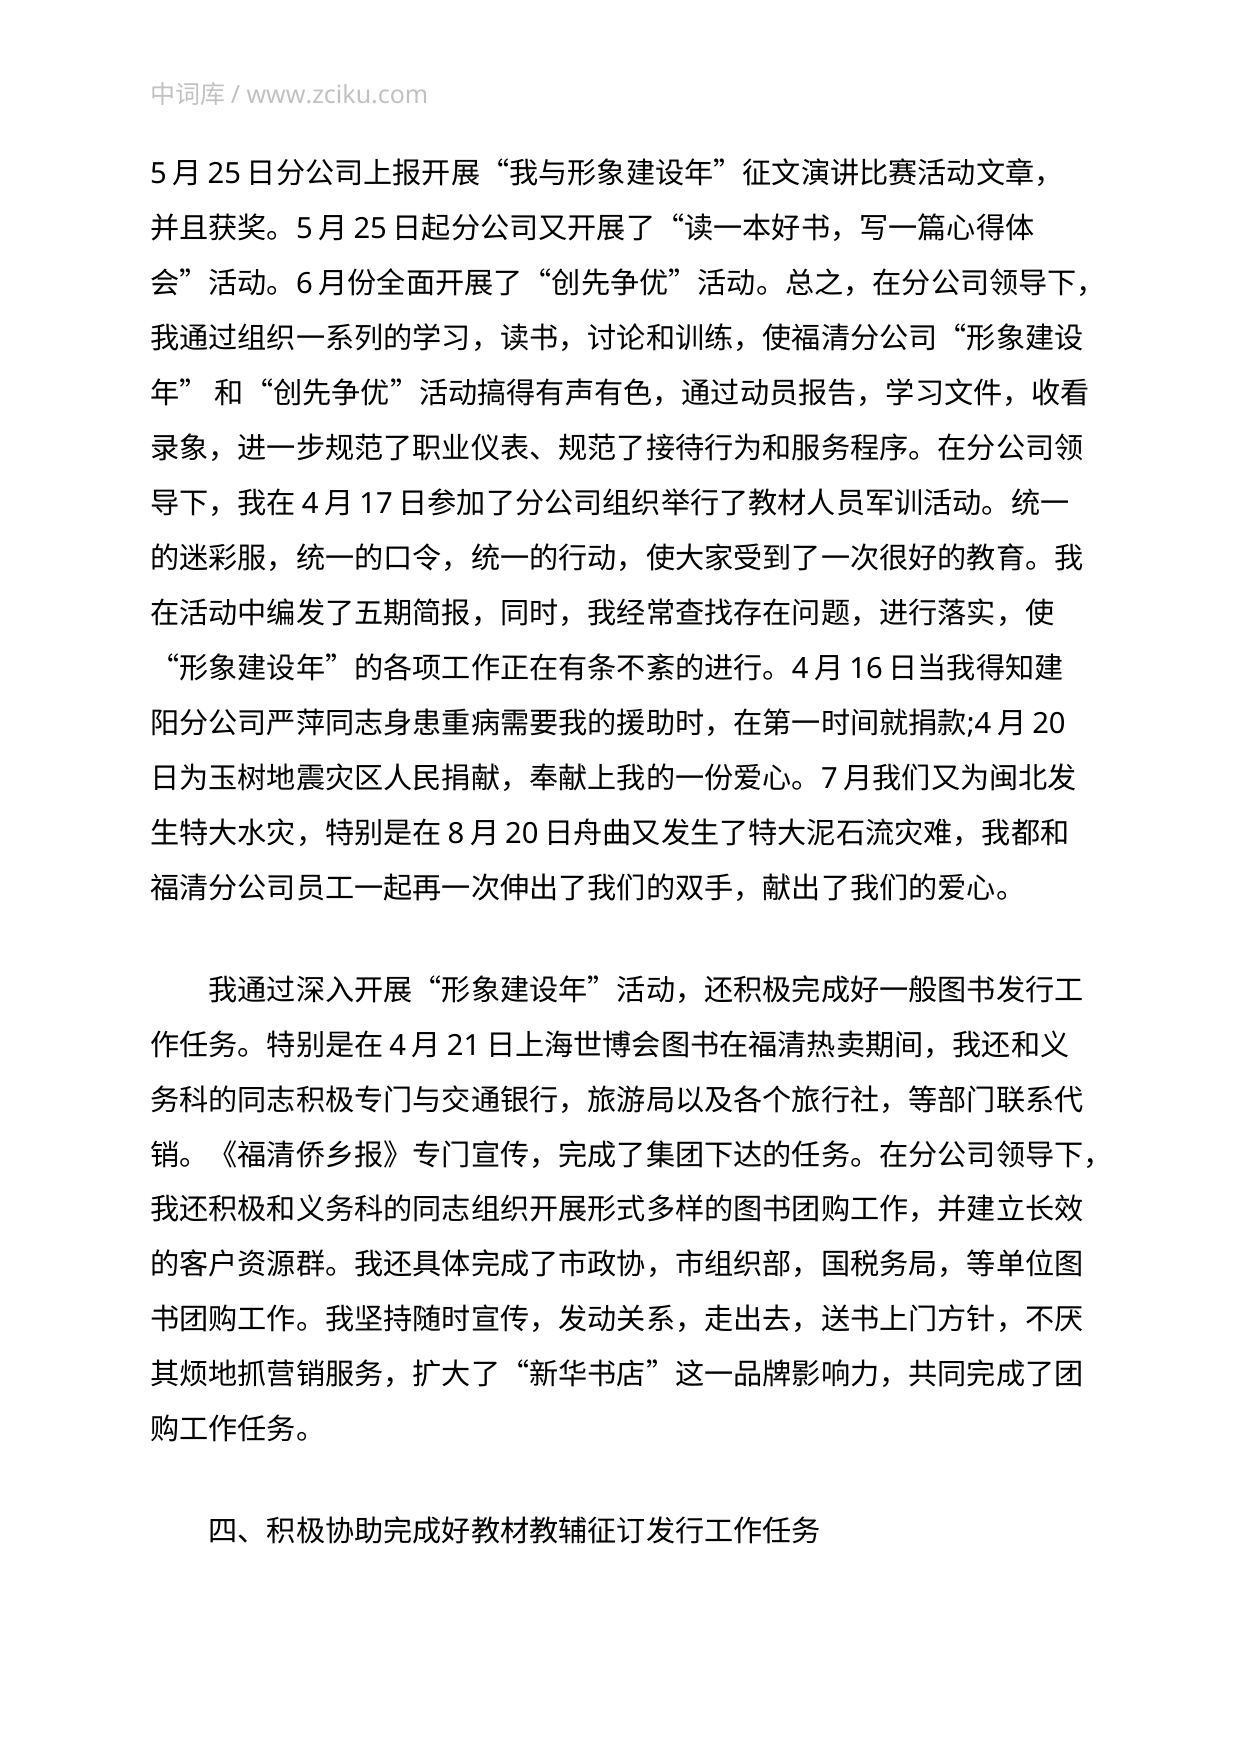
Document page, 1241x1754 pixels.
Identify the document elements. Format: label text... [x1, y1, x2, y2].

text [150, 150, 1090, 907]
text 我通过深入开展“形象建设年”活动，还积极完成好一般图书发行工作任务。特别是在4月21日上海世博会图书在福清热卖期间，我还和义务科的同志积极专门与交通银行，旅游局以及各个旅行社，等部门联系代销。《福清侨乡报》专门宣传，完成了集团下达的任务。在分公司领导下，我还积极和义务科的同志组织开展形式多样的图书团购工作，并建立长效的客户资源群。我还具体完成了市政协，市组织部，国税务局，等单位图书团购工作。我坚持随时宣传，发动关系，走出去，送书上门方针，不厌其烦地抓营销服务，扩大了“新华书店”这一品牌影响力，共同完成了团购工作任务。 [150, 966, 1090, 1448]
text 四、积极协助完成好教材教辅征订发行工作任务 [150, 1507, 1090, 1549]
